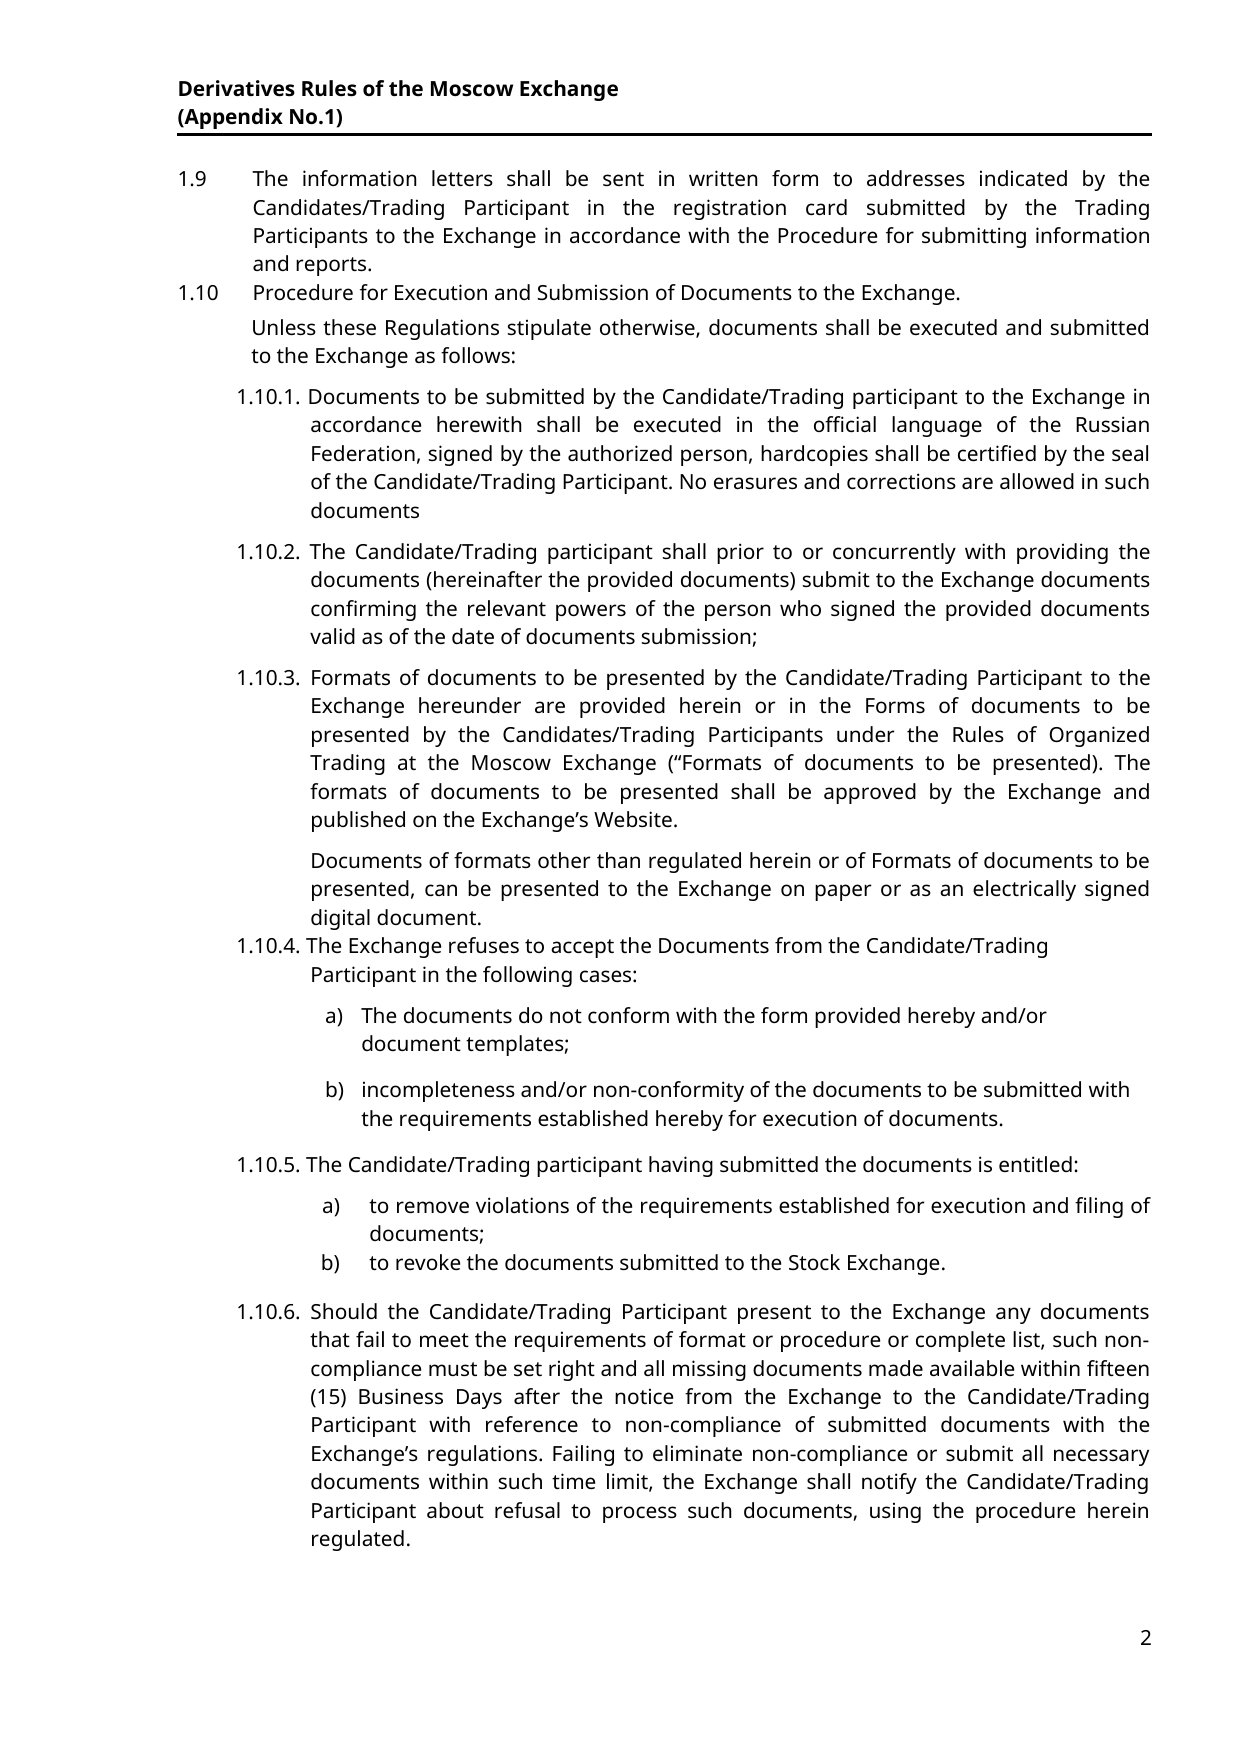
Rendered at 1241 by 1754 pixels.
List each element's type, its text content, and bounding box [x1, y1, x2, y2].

list Formats of documents to be presented by the Candidate/Trading Participant to the Exchange hereunder are provided herein or in the Forms of documents to be presented by the Candidates/Trading Participants under the Rules of Organized Trading at the Moscow Exchange (“Formats of documents to be presented). The formats of documents to be presented shall be approved by the Exchange and published on the Exchange’s Website. [236, 663, 1152, 834]
list Procedure for Execution and Submission of Documents to the Exchange. [177, 278, 1152, 306]
text 1.10.5. The Candidate/Trading participant having submitted the documents is entitled: [236, 1150, 1152, 1178]
list The documents do not conform with the form provided hereby and/or document templates; [325, 1001, 1152, 1058]
text Unless these Regulations stipulate otherwise, documents shall be executed and submitted to the Exchange as follows: [251, 313, 1152, 369]
text 1.10.1. Documents to be submitted by the Candidate/Trading participant to the Exchange in accordance herewith shall be executed in the official language of the Russian Federation, signed by the authorized person, hardcopies shall be certified by the seal of the Candidate/Trading Participant. No erasures and corrections are allowed in such documents [236, 382, 1152, 524]
text 1.10.2. The Candidate/Trading participant shall prior to or concurrently with providing the documents (hereinafter the provided documents) submit to the Exchange documents confirming the relevant powers of the person who signed the provided documents valid as of the date of documents submission; [236, 537, 1152, 651]
list to remove violations of the requirements established for execution and filing of documents; [340, 1191, 1152, 1248]
list Should the Candidate/Trading Participant present to the Exchange any documents that fail to meet the requirements of format or procedure or complete list, such non-compliance must be set right and all missing documents made available within fifteen (15) Business Days after the notice from the Exchange to the Candidate/Trading Participant with reference to non-compliance of submitted documents with the Exchange’s regulations. Failing to eliminate non-compliance or submit all necessary documents within such time limit, the Exchange shall notify the Candidate/Trading Participant about refusal to process such documents, using the procedure herein regulated. [236, 1297, 1151, 1553]
text 1.10.4. The Exchange refuses to accept the Documents from the Candidate/Trading Participant in the following cases: [236, 931, 1152, 988]
list The information letters shall be sent in written form to addresses indicated by the Candidates/Trading Participant in the registration card submitted by the Trading Participants to the Exchange in accordance with the Procedure for submitting information and reports. [177, 164, 1152, 278]
text Documents of formats other than regulated herein or of Formats of documents to be presented, can be presented to the Exchange on paper or as an electrically signed digital document. [310, 846, 1152, 931]
list to revoke the documents submitted to the Stock Exchange. [340, 1248, 1152, 1276]
list incompleteness and/or non-conformity of the documents to be submitted with the requirements established hereby for execution of documents. [325, 1075, 1152, 1132]
